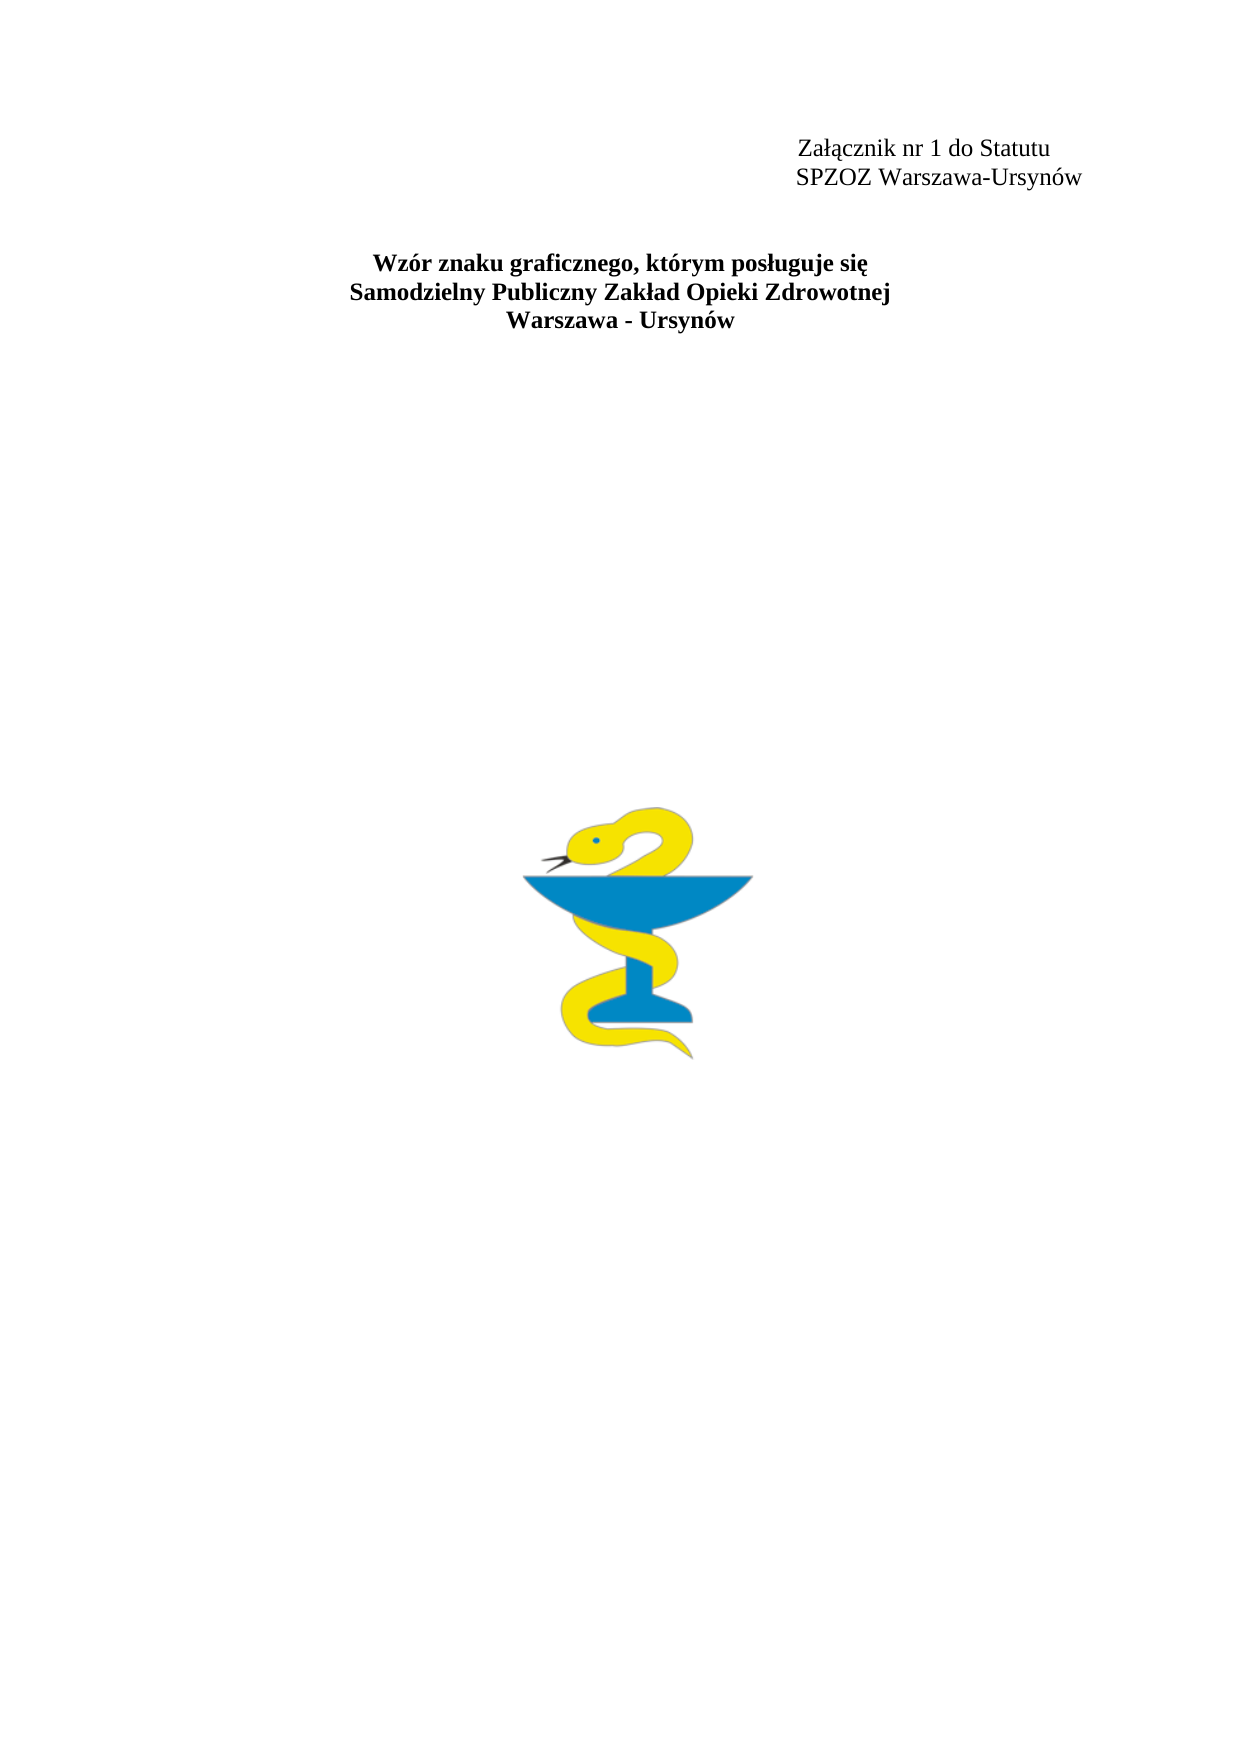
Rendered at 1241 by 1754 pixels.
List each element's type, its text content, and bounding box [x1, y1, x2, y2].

subtitle Samodzielny Publiczny Zakład Opieki Zdrowotnej [148, 277, 1092, 305]
text Załącznik nr 1 do Statutu [148, 133, 1092, 162]
subtitle SPZOZ Warszawa-Ursynów [785, 162, 1092, 190]
picture [522, 807, 754, 1060]
subtitle Warszawa - Ursynów [148, 305, 1092, 334]
subtitle Wzór znaku graficznego, którym posługuje się [148, 248, 1092, 277]
